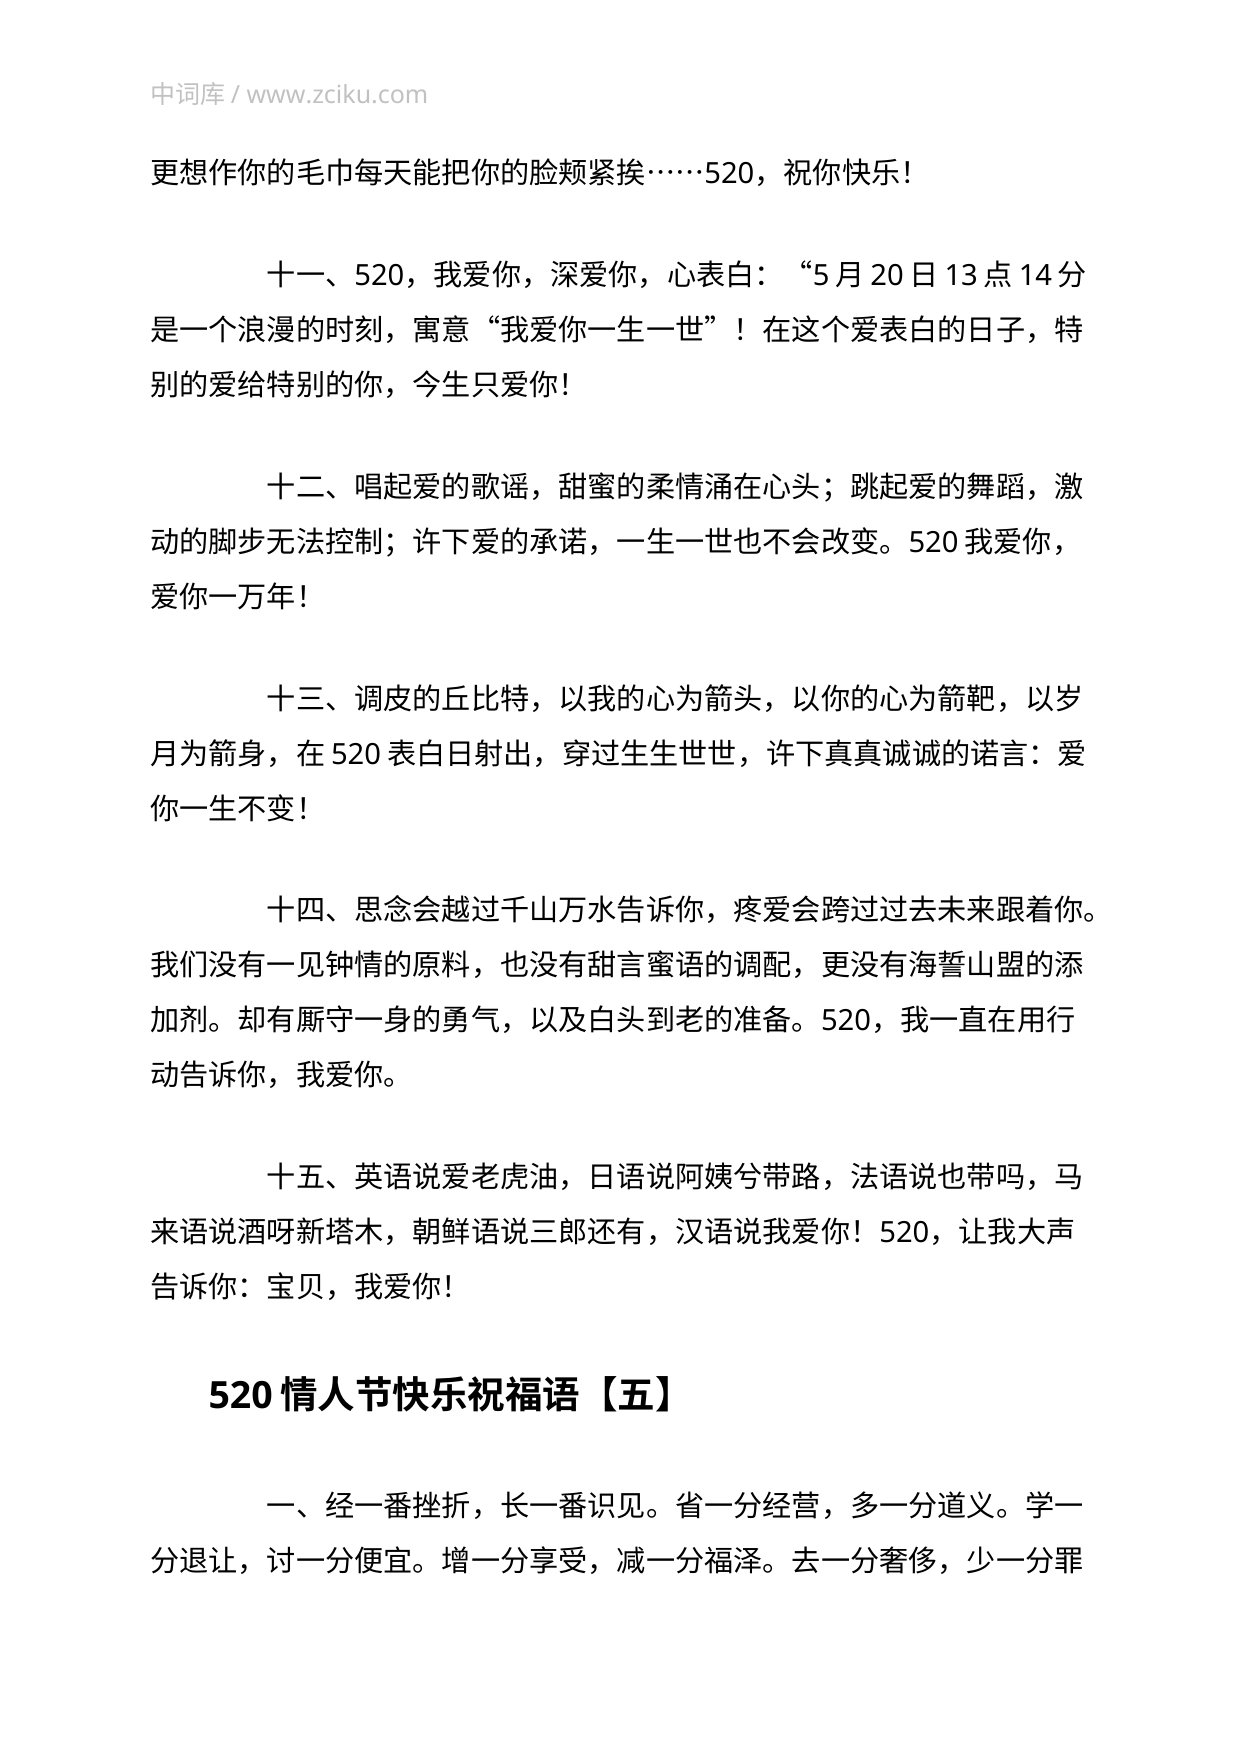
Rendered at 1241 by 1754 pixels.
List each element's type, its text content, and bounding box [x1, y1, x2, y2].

text 十四、思念会越过千山万水告诉你，疼爱会跨过过去未来跟着你。我们没有一见钟情的原料，也没有甜言蜜语的调配，更没有海誓山盟的添加剂。却有厮守一身的勇气，以及白头到老的准备。520，我一直在用行动告诉你，我爱你。 [150, 887, 1090, 1094]
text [150, 1483, 1090, 1580]
text 十五、英语说爱老虎油，日语说阿姨兮带路，法语说也带吗，马来语说酒呀新塔木，朝鲜语说三郎还有，汉语说我爱你！520，让我大声告诉你：宝贝，我爱你！ [150, 1153, 1090, 1306]
text 十三、调皮的丘比特，以我的心为箭头，以你的心为箭靶，以岁月为箭身，在520表白日射出，穿过生生世世，许下真真诚诚的诺言：爱你一生不变！ [150, 675, 1090, 827]
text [150, 150, 1090, 192]
text 十一、520，我爱你，深爱你，心表白：“5月20日13点14分是一个浪漫的时刻，寓意“我爱你一生一世”！在这个爱表白的日子，特别的爱给特别的你，今生只爱你！ [150, 252, 1090, 404]
text 十二、唱起爱的歌谣，甜蜜的柔情涌在心头；跳起爱的舞蹈，激动的脚步无法控制；许下爱的承诺，一生一世也不会改变。520我爱你，爱你一万年！ [150, 464, 1090, 616]
text 520情人节快乐祝福语【五】 [150, 1365, 1090, 1420]
